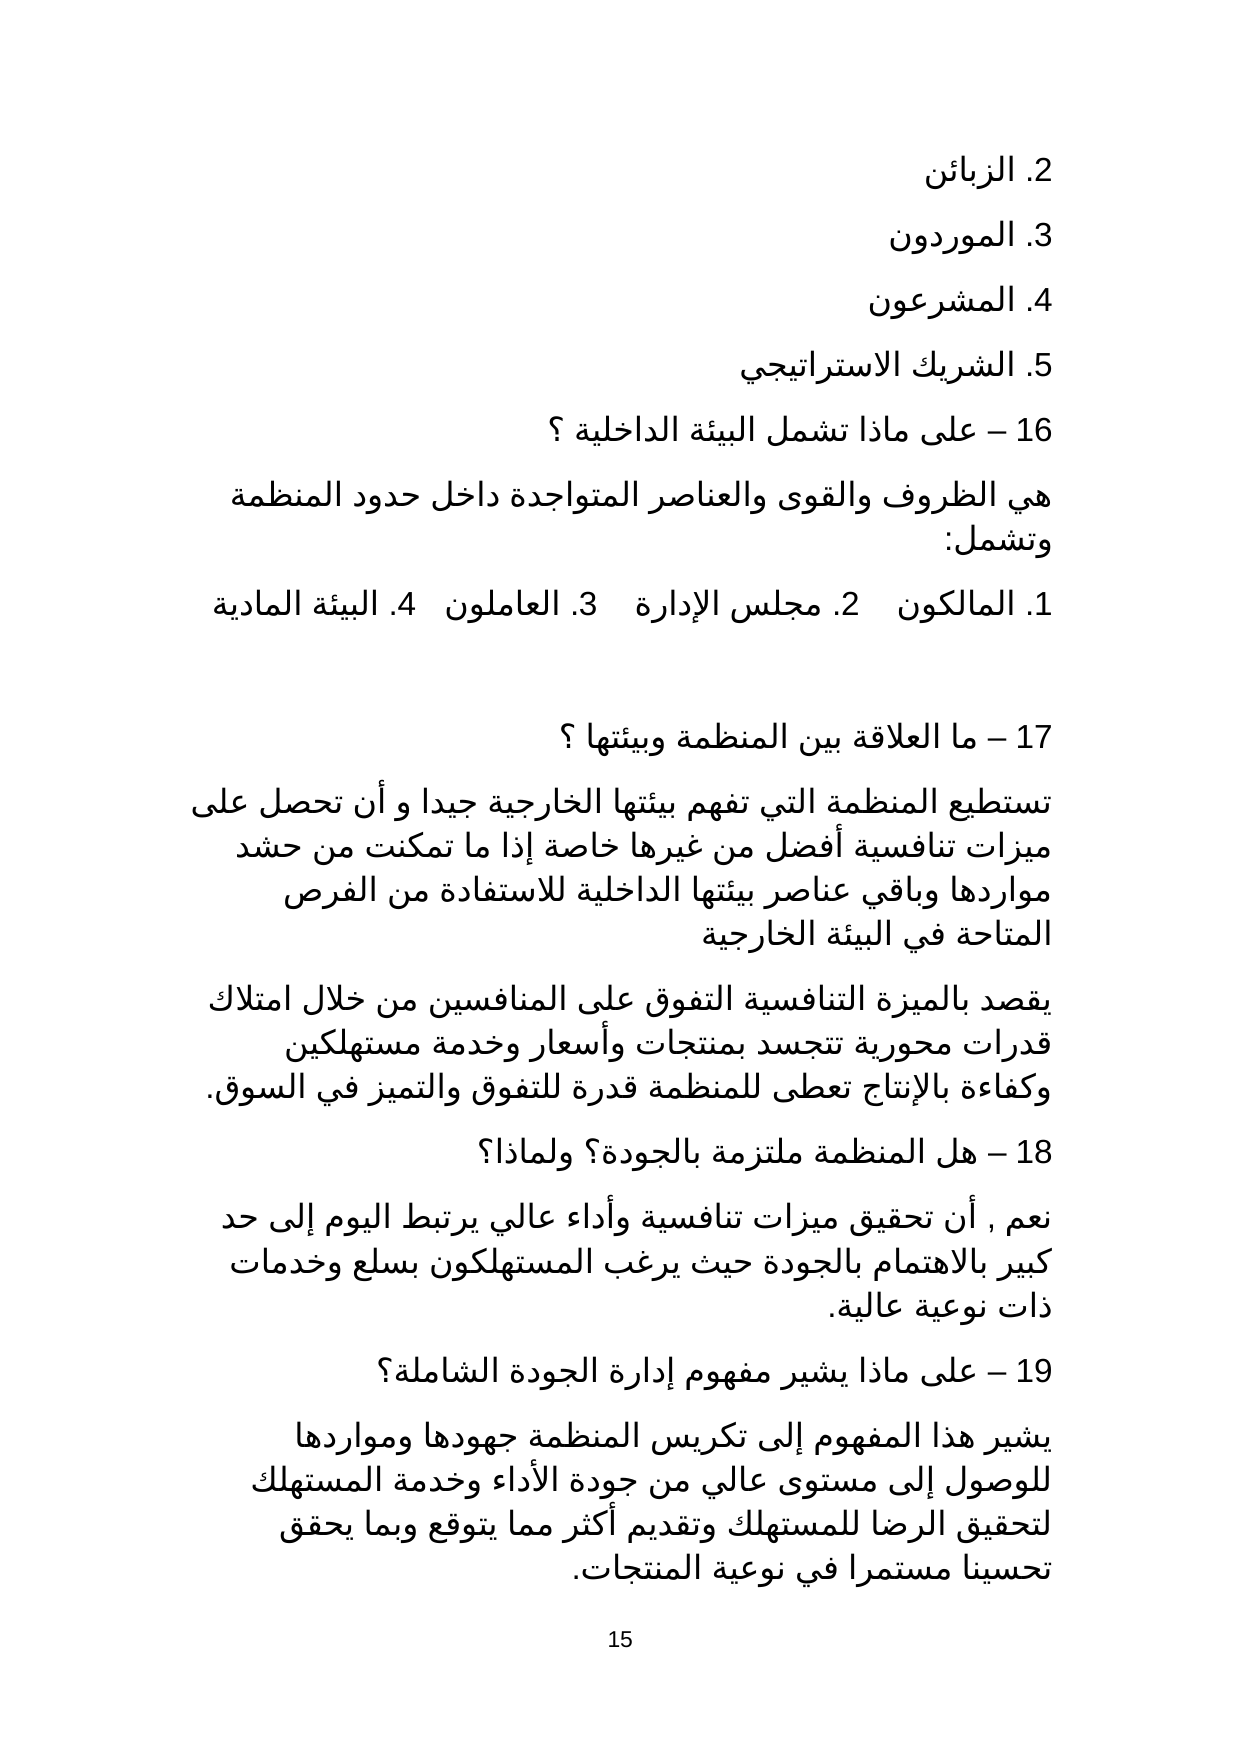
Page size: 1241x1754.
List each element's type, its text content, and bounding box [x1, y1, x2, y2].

text 16 – على ماذا تشمل البيئة الداخلية ؟ [187, 410, 1053, 448]
text هي الظروف والقوى والعناصر المتواجدة داخل حدود المنظمة وتشمل: [187, 475, 1053, 558]
text 5. الشريك الاستراتيجي [187, 345, 1053, 383]
text نعم , أن تحقيق ميزات تنافسية وأداء عالي يرتبط اليوم إلى حد كبير بالاهتمام بالجودة حيث يرغب المستهلكون بسلع وخدمات ذات نوعية عالية. [187, 1198, 1053, 1324]
text 1. المالكون 2. مجلس الإدارة 3. العاملون 4. البيئة المادية [187, 584, 1053, 623]
text 18 – هل المنظمة ملتزمة بالجودة؟ ولماذا؟ [187, 1133, 1053, 1171]
text 2. الزبائن [187, 150, 1053, 188]
text 4. المشرعون [187, 280, 1053, 318]
text تستطيع المنظمة التي تفهم بيئتها الخارجية جيدا و أن تحصل على ميزات تنافسية أفضل من غيرها خاصة إذا ما تمكنت من حشد مواردها وباقي عناصر بيئتها الداخلية للاستفادة من الفرص المتاحة في البيئة الخارجية [187, 782, 1053, 953]
text 3. الموردون [187, 215, 1053, 253]
text يقصد بالميزة التنافسية التفوق على المنافسين من خلال امتلاك قدرات محورية تتجسد بمنتجات وأسعار وخدمة مستهلكين وكفاءة بالإنتاج تعطى للمنظمة قدرة للتفوق والتميز في السوق. [187, 979, 1053, 1106]
text يشير هذا المفهوم إلى تكريس المنظمة جهودها ومواردها للوصول إلى مستوى عالي من جودة الأداء وخدمة المستهلك لتحقيق الرضا للمستهلك وتقديم أكثر مما يتوقع وبما يحقق تحسينا مستمرا في نوعية المنتجات. [187, 1416, 1053, 1587]
text 17 – ما العلاقة بين المنظمة وبيئتها ؟ [187, 717, 1053, 755]
text 19 – على ماذا يشير مفهوم إدارة الجودة الشاملة؟ [187, 1351, 1053, 1389]
